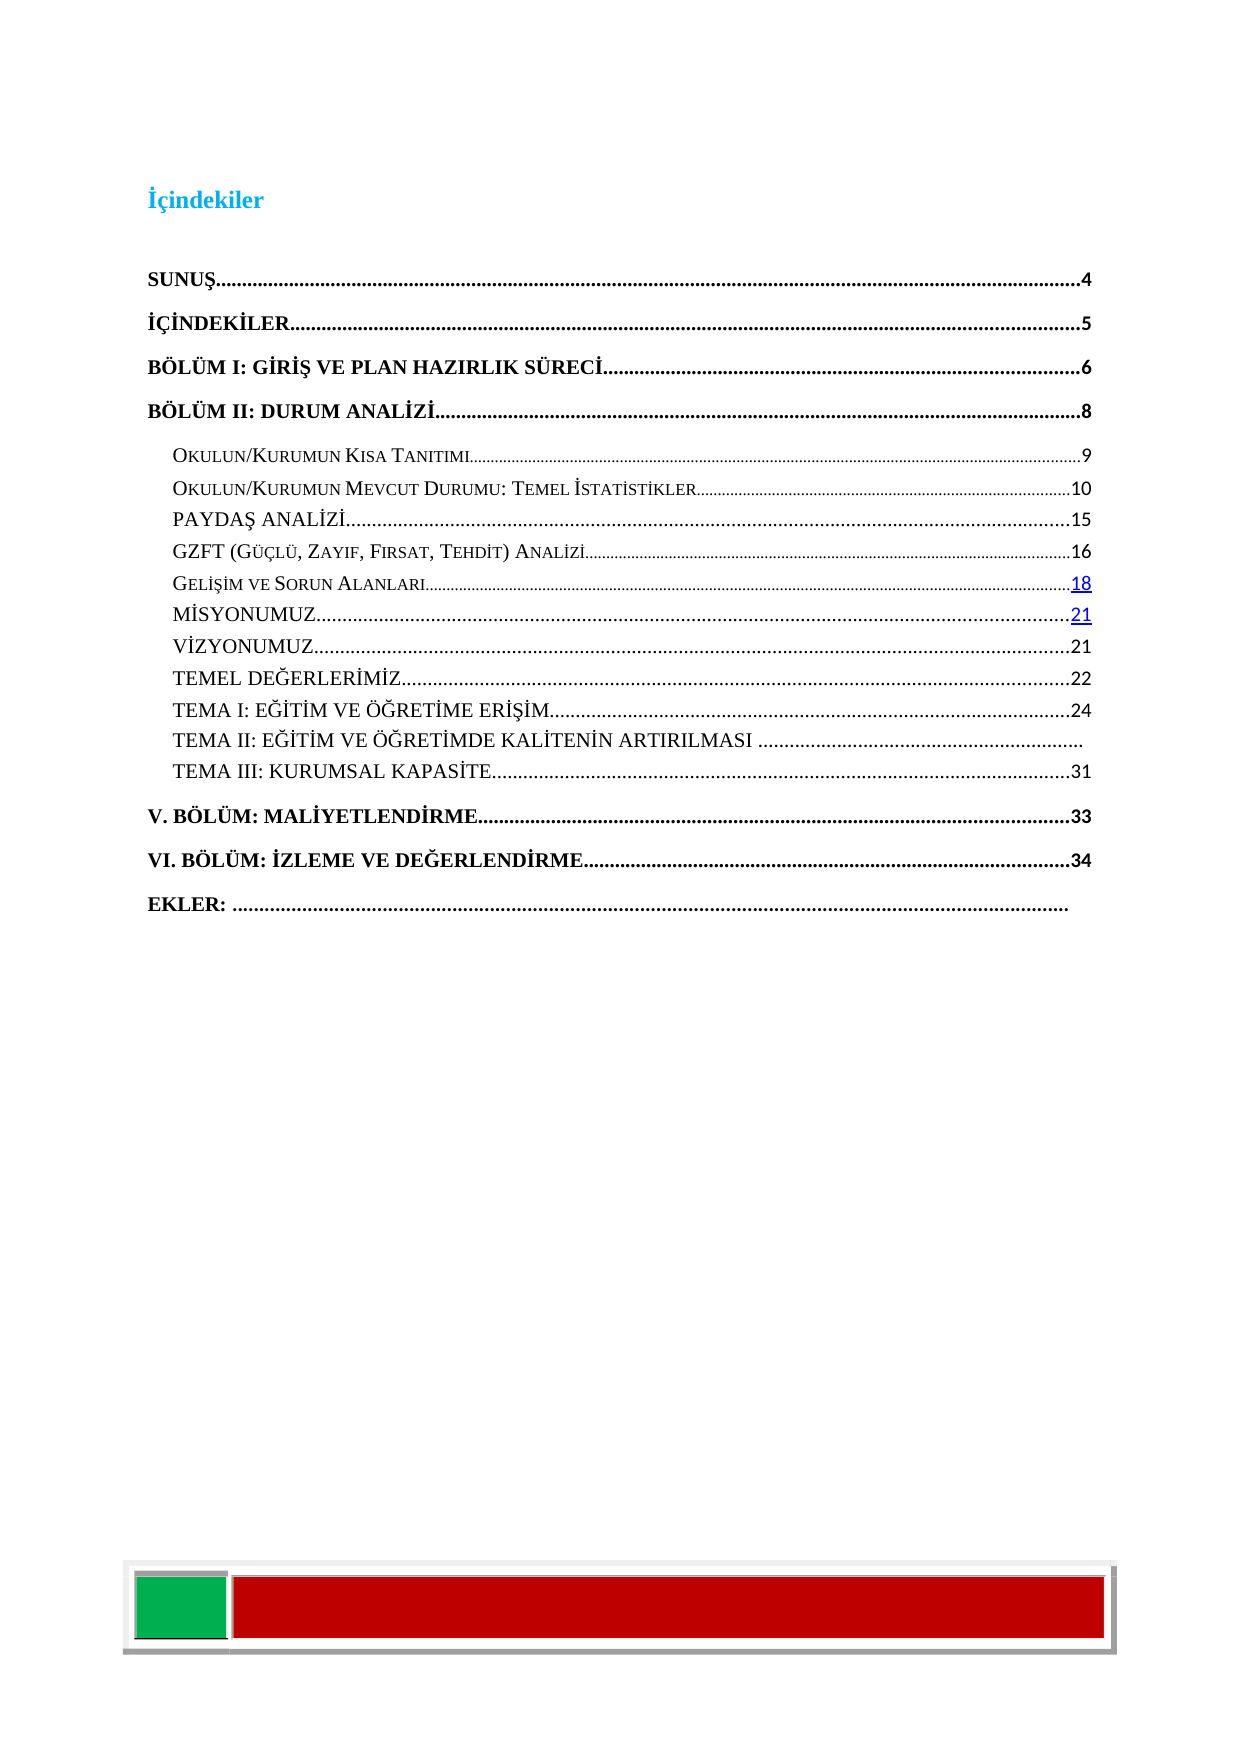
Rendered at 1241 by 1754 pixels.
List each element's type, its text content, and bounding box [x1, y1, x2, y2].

subtitle İçindekiler [147, 185, 1240, 213]
text EKLER: ............................................................................................................................................................ [147, 891, 1240, 916]
